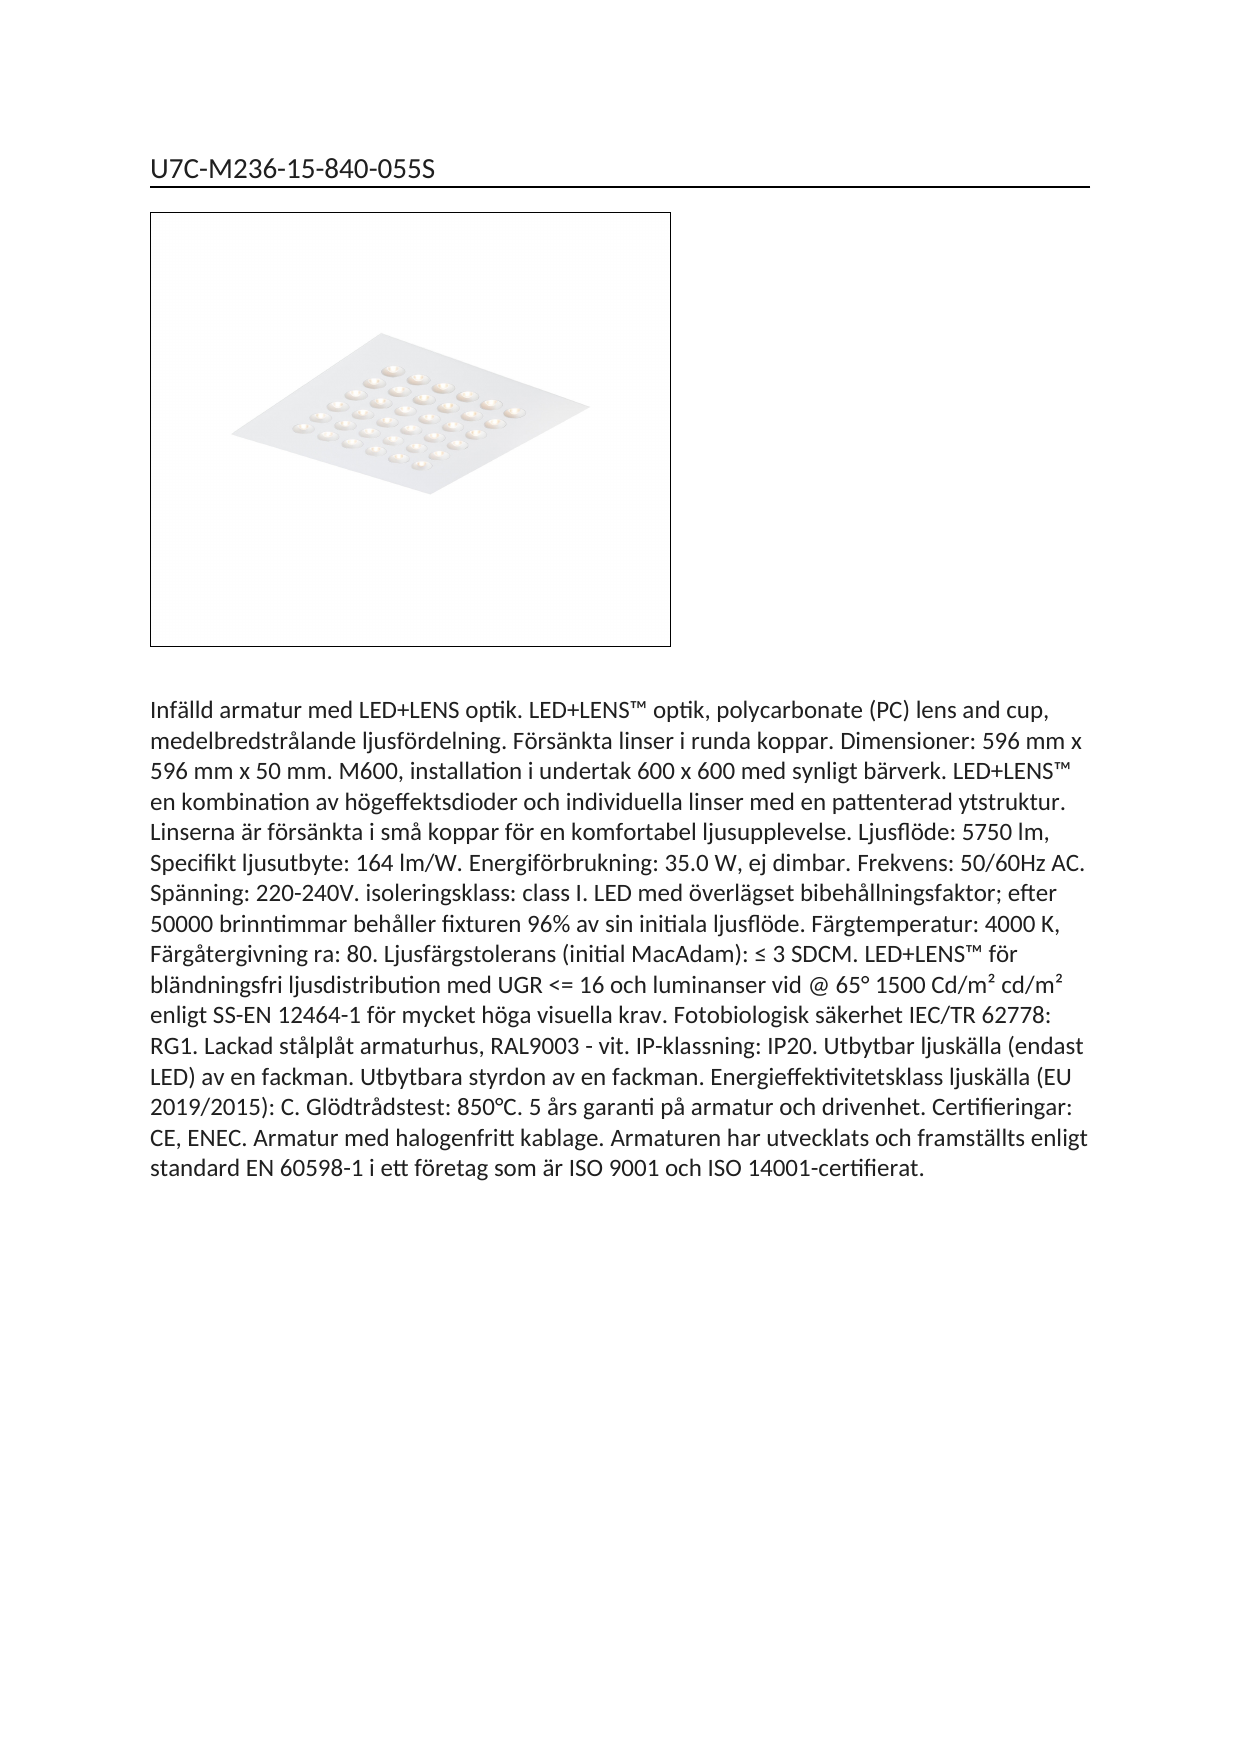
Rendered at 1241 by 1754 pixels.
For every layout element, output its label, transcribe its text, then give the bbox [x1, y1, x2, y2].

text U7C-M236-15-840-055S [150, 150, 1090, 186]
picture [151, 213, 670, 646]
text Infälld armatur med LED+LENS optik. LED+LENS™ optik, polycarbonate (PC) lens and cup, medelbredstrålande ljusfördelning. Försänkta linser i runda koppar. Dimensioner: 596 mm x 596 mm x 50 mm. M600, installation i undertak 600 x 600 med synligt bärverk. LED+LENS™ en kombination av högeffektsdioder och individuella linser med en pattenterad ytstruktur. Linserna är försänkta i små koppar för en komfortabel ljusupplevelse. Ljusflöde: 5750 lm, Specifikt ljusutbyte: 164 lm/W. Energiförbrukning: 35.0 W, ej dimbar. Frekvens: 50/60Hz AC. Spänning: 220-240V. isoleringsklass: class I. LED med överlägset bibehållningsfaktor; efter 50000 brinntimmar behåller fixturen 96% av sin initiala ljusflöde. Färgtemperatur: 4000 K, Färgåtergivning ra: 80. Ljusfärgstolerans (initial MacAdam): ≤ 3 SDCM. LED+LENS™ för bländningsfri ljusdistribution med UGR <= 16 och luminanser vid @ 65° 1500 Cd/m² cd/m² enligt SS-EN 12464-1 för mycket höga visuella krav. Fotobiologisk säkerhet IEC/TR 62778: RG1. Lackad stålplåt armaturhus, RAL9003 - vit. IP-klassning: IP20. Utbytbar ljuskälla (endast LED) av en fackman. Utbytbara styrdon av en fackman. Energieffektivitetsklass ljuskälla (EU 2019/2015): C. Glödtrådstest: 850°C. 5 års garanti på armatur och drivenhet. Certifieringar: CE, ENEC. Armatur med halogenfritt kablage. Armaturen har utvecklats och framställts enligt standard EN 60598-1 i ett företag som är ISO 9001 och ISO 14001-certifierat. [150, 694, 1090, 1183]
